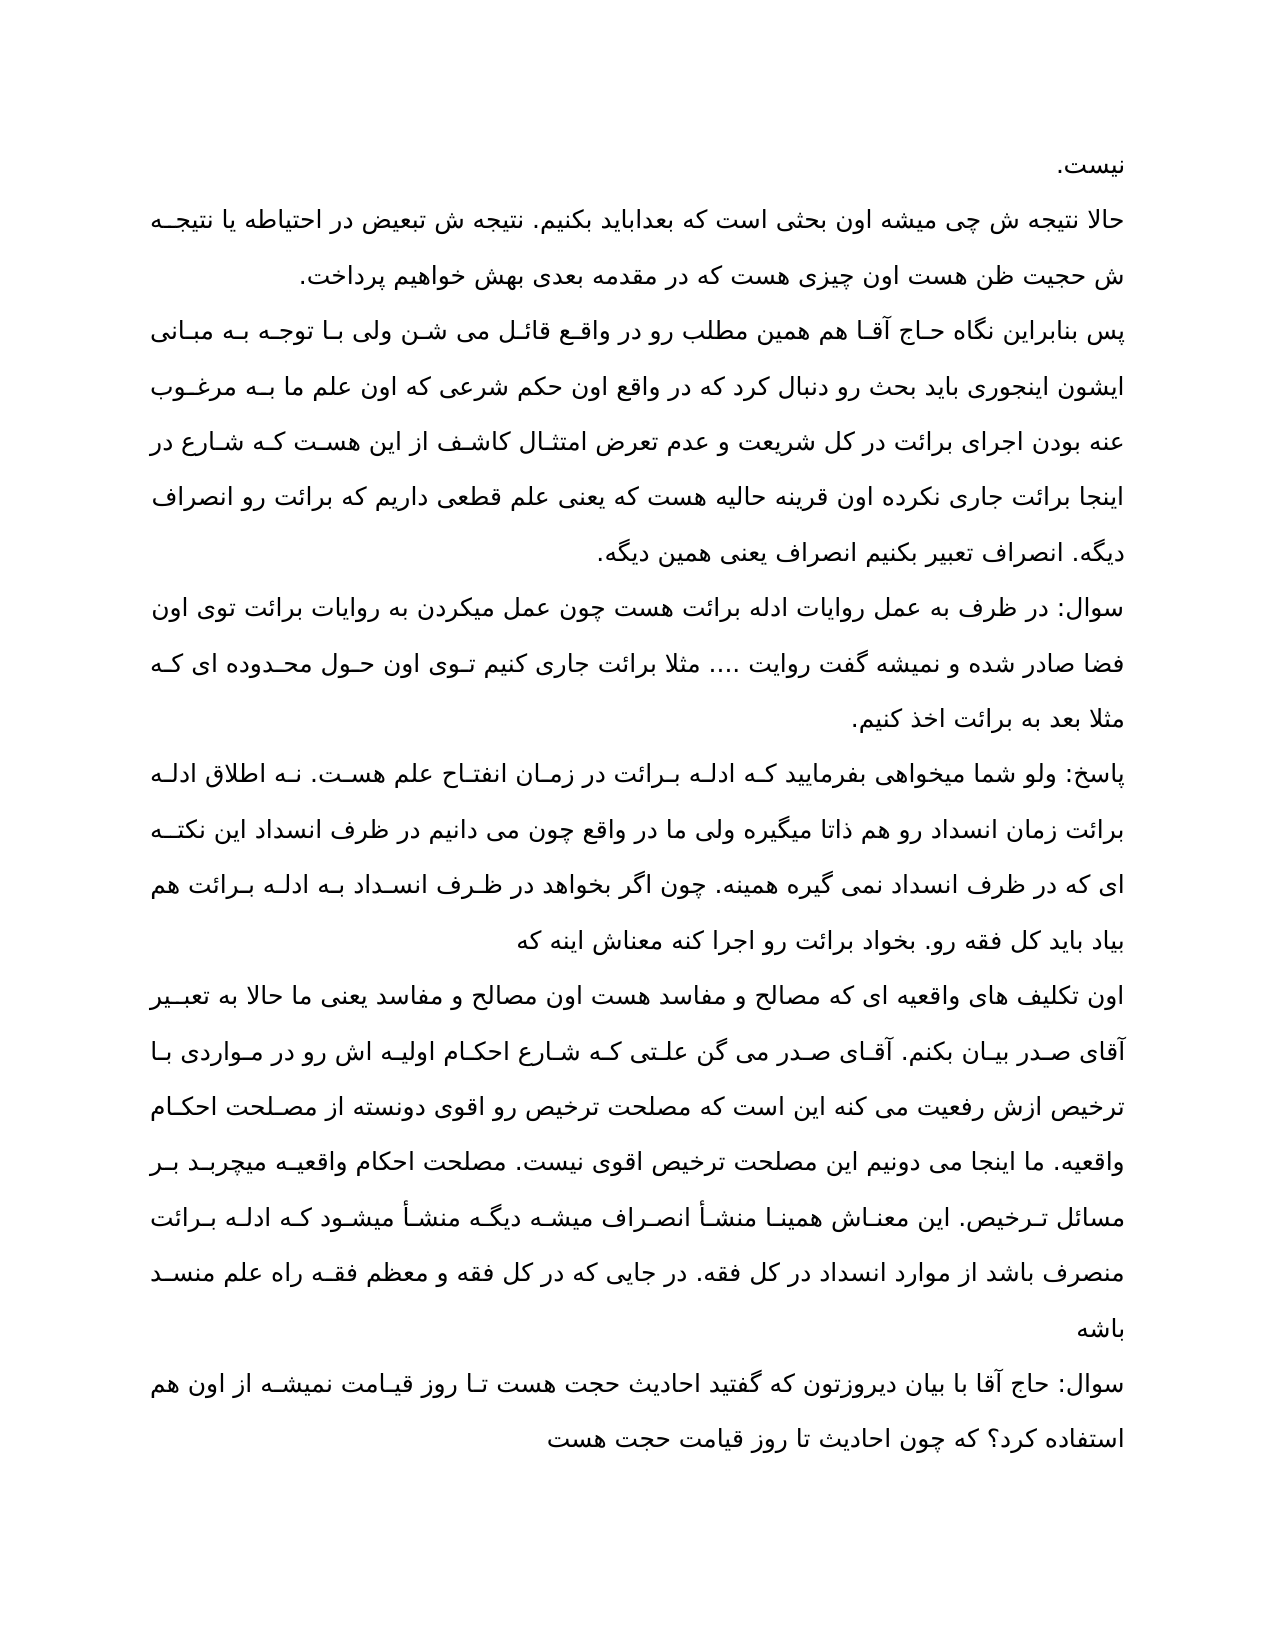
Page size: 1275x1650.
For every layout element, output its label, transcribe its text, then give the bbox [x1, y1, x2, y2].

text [150, 150, 1125, 179]
text پس بنابراین نگاه حاج آقا هم همین مطلب رو در واقع قائل می شن ولی با توجه به مبانی ایشون اینجوری باید بحث رو دنبال کرد که در واقع اون حکم شرعی که اون علم ما به مرغوب عنه بودن اجرای برائت در کل شریعت و عدم تعرض امتثال کاشف از این هست که شارع در اینجا برائت جاری نکرده اون قرینه حالیه هست که یعنی علم قطعی داریم که برائت رو انصراف دیگه. انصراف تعبیر بکنیم انصراف یعنی همین دیگه. [150, 316, 1125, 567]
text سوال: در ظرف به عمل روایات ادله برائت هست چون عمل میکردن به روایات برائت توی اون فضا صادر شده و نمیشه گفت روایت .... مثلا برائت جاری کنیم توی اون حول محدوده ای که مثلا بعد به برائت اخذ کنیم. [150, 593, 1125, 733]
text سوال: حاج آقا با بیان دیروزتون که گفتید احادیث حجت هست تا روز قیامت نمیشه از اون هم استفاده کرد؟ که چون احادیث تا روز قیامت حجت هست [150, 1369, 1125, 1454]
text پاسخ: ولو شما میخواهی بفرمایید که ادله برائت در زمان انفتاح علم هست. نه اطلاق ادله برائت زمان انسداد رو هم ذاتا میگیره ولی ما در واقع چون می دانیم در ظرف انسداد این نکته ای که در ظرف انسداد نمی گیره همینه. چون اگر بخواهد در ظرف انسداد به ادله برائت هم بیاد باید کل فقه رو. بخواد برائت رو اجرا کنه معناش اینه که [150, 759, 1125, 955]
text حالا نتیجه ش چی میشه اون بحثی است که بعداباید بکنیم. نتیجه ش تبعیض در احتیاطه یا نتیجه ش حجیت ظن هست اون چیزی هست که در مقدمه بعدی بهش خواهیم پرداخت. [150, 205, 1125, 290]
text اون تکلیف های واقعیه ای که مصالح و مفاسد هست اون مصالح و مفاسد یعنی ما حالا به تعبیر آقای صدر بیان بکنم. آقای صدر می گن علتی که شارع احکام اولیه اش رو در مواردی با ترخیص ازش رفعیت می کنه این است که مصلحت ترخیص رو اقوی دونسته از مصلحت احکام واقعیه. ما اینجا می دونیم این مصلحت ترخیص اقوی نیست. مصلحت احکام واقعیه میچربد بر مسائل ترخیص. این معناش همینا منشأ انصراف میشه دیگه منشأ میشود که ادله برائت منصرف باشد از موارد انسداد در کل فقه. در جایی که در کل فقه و معظم فقه راه علم منسد باشه [150, 981, 1125, 1343]
